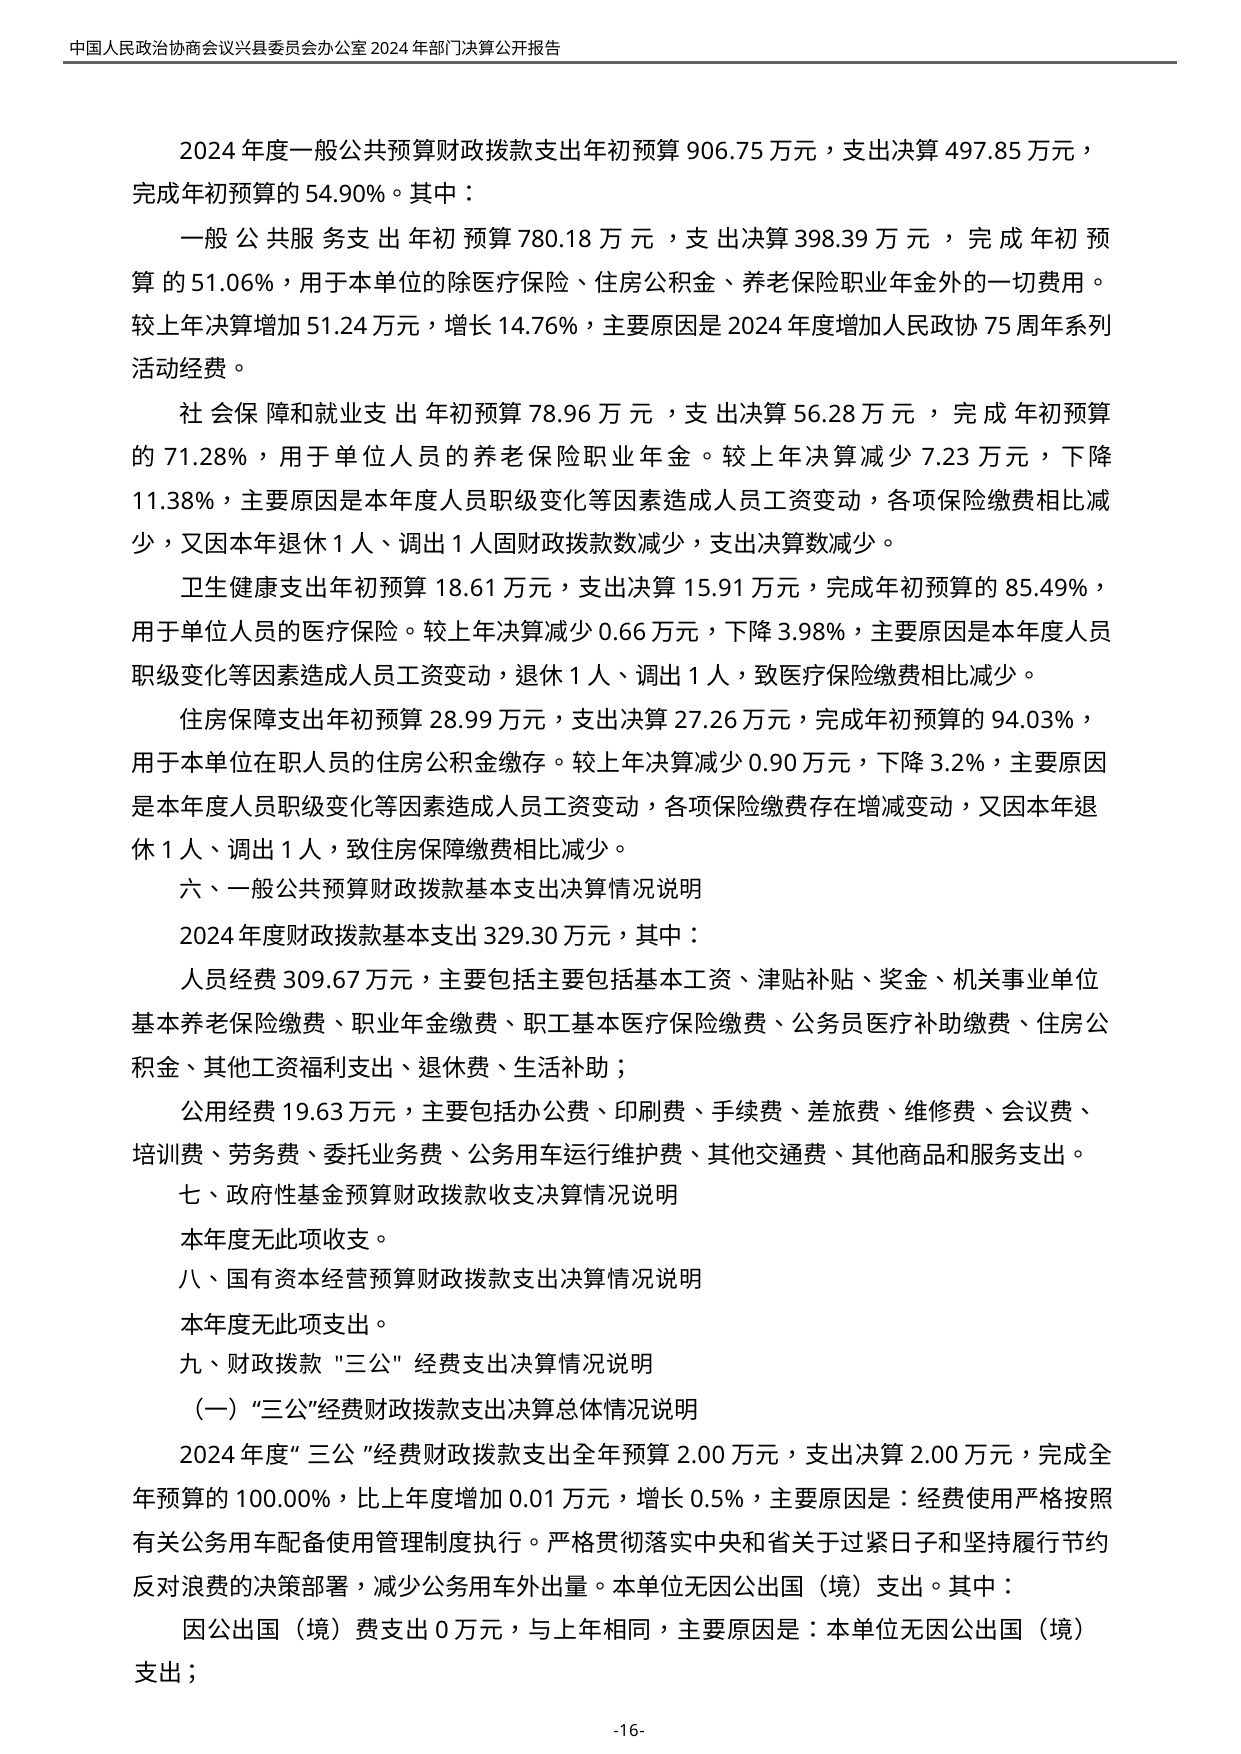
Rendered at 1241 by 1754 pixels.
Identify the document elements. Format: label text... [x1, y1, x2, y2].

text 2024年度“ 三公 ”经费财政拨款支出全年预算2.00万元，支出决算2.00万元，完成全年预算的100.00%，比上年度增加0.01万元，增长0.5%，主要原因是：经费使用严格按照有关公务用车配备使用管理制度执行。严格贯彻落实中央和省关于过紧日子和坚持履行节约反对浪费的决策部署，减少公务用车外出量。本单位无因公出国（境）支出。其中： [132, 1438, 1113, 1602]
text 九、财政拨款 "三公" 经费支出决算情况说明 [179, 1352, 1240, 1376]
text 公用经费19.63万元，主要包括办公费、印刷费、手续费、差旅费、维修费、会议费、培训费、劳务费、委托业务费、公务用车运行维护费、其他交通费、其他商品和服务支出。 [132, 1095, 1113, 1171]
text 2024年度财政拨款基本支出329.30万元，其中： [179, 920, 1240, 950]
text 社 会保 障和就业支 出 年初预算78.96 万 元 ，支 出决算56.28万 元 ， 完 成 年初预算 的71.28%，用于单位人员的养老保险职业年金。较上年决算减少7.23万元，下降11.38%，主要原因是本年度人员职级变化等因素造成人员工资变动，各项保险缴费相比减少，又因本年退休1人、调出1人固财政拨款数减少，支出决算数减少。 [131, 396, 1113, 560]
text 本年度无此项收支。 [180, 1224, 1240, 1254]
text 七、政府性基金预算财政拨款收支决算情况说明 [179, 1182, 1240, 1206]
text 人员经费309.67万元，主要包括主要包括基本工资、津贴补贴、奖金、机关事业单位基本养老保险缴费、职业年金缴费、职工基本医疗保险缴费、公务员医疗补助缴费、住房公积金、其他工资福利支出、退休费、生活补助； [132, 963, 1113, 1083]
text 卫生健康支出年初预算18.61万元，支出决算15.91万元，完成年初预算的85.49%，用于单位人员的医疗保险。较上年决算减少0.66万元，下降3.98%，主要原因是本年度人员职级变化等因素造成人员工资变动，退休1人、调出1人，致医疗保险缴费相比减少。 [132, 571, 1113, 691]
text 因公出国（境）费支出0万元，与上年相同，主要原因是：本单位无因公出国（境）支出； [134, 1613, 1113, 1689]
text （一）“三公”经费财政拨款支出决算总体情况说明 [181, 1394, 1240, 1424]
text 本年度无此项支出。 [180, 1310, 1240, 1340]
text 2024年度一般公共预算财政拨款支出年初预算906.75万元，支出决算497.85万元，完成年初预算的54.90%。其中： [132, 133, 1113, 210]
text 住房保障支出年初预算28.99万元，支出决算27.26万元，完成年初预算的94.03%，用于本单位在职人员的住房公积金缴存。较上年决算减少0.90万元，下降3.2%，主要原因是本年度人员职级变化等因素造成人员工资变动，各项保险缴费存在增减变动，又因本年退休1人、调出1人，致住房保障缴费相比减少。 [132, 702, 1113, 866]
text 一般 公 共服 务支 出 年初 预算780.18 万 元 ，支 出决算398.39 万 元 ， 完 成 年初 预算 的51.06%，用于本单位的除医疗保险、住房公积金、养老保险职业年金外的一切费用。较上年决算增加51.24万元，增长14.76%，主要原因是2024年度增加人民政协75周年系列活动经费。 [131, 222, 1113, 384]
text 六、一般公共预算财政拨款基本支出决算情况说明 [179, 877, 1240, 901]
text 八、国有资本经营预算财政拨款支出决算情况说明 [179, 1267, 1240, 1291]
